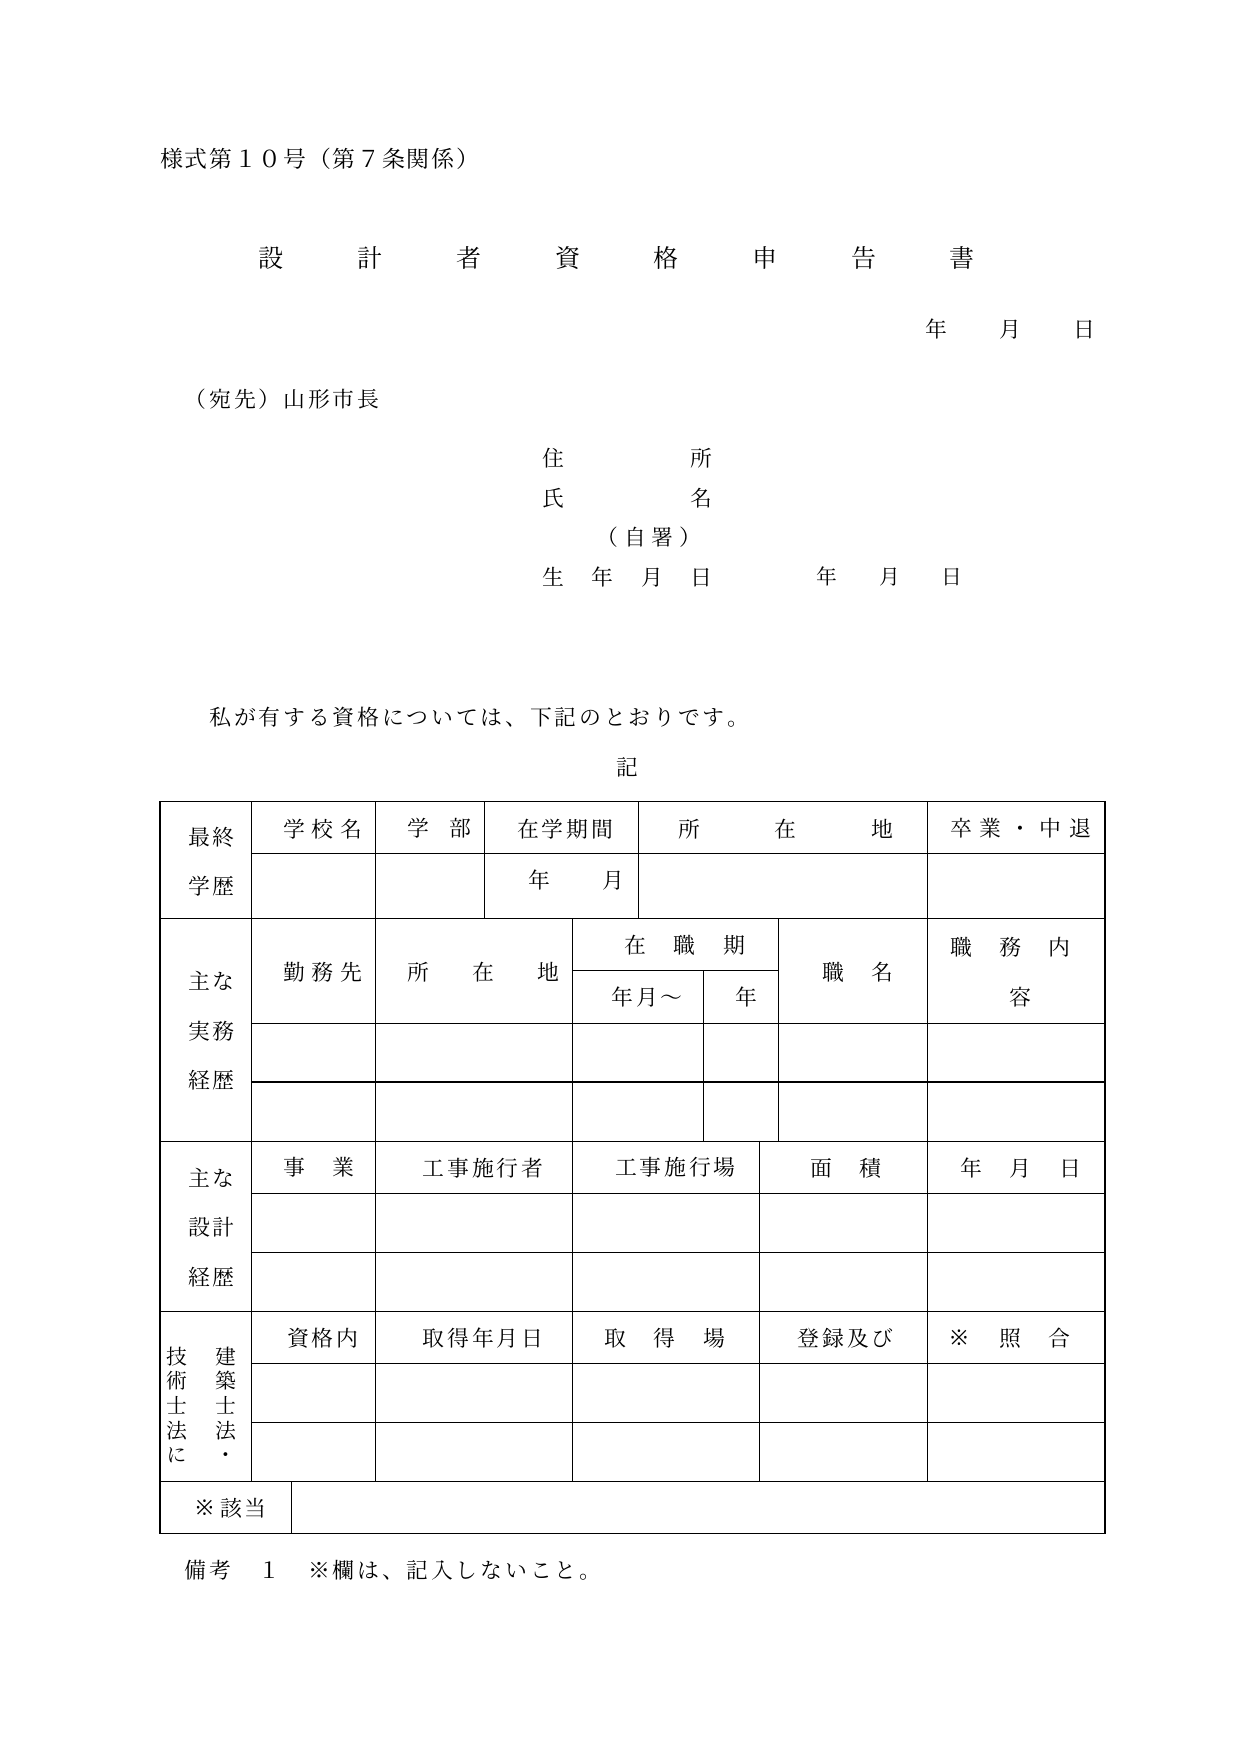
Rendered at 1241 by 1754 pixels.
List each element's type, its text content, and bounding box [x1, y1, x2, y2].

table_header 在学期間 [485, 802, 638, 853]
table_header 所在地 [639, 802, 927, 853]
table_cell 年数 [704, 971, 778, 1022]
table_cell [704, 1024, 778, 1081]
table_cell [928, 1423, 1104, 1481]
table_cell [376, 854, 484, 918]
text 私が有する資格については、下記のとおりです。 [160, 692, 1098, 741]
table_cell [376, 1083, 572, 1141]
table_cell [292, 1482, 1104, 1533]
table_cell 登録及び 合格番号 [760, 1312, 927, 1363]
text （宛先）山形市長 [141, 373, 1098, 423]
table_cell [573, 1194, 759, 1252]
text 様式第１０号（第７条関係） [160, 133, 1098, 183]
table_cell [252, 1423, 375, 1481]
table_cell [704, 1083, 778, 1141]
table_cell [639, 854, 927, 918]
table_cell 取得年月日 [376, 1312, 572, 1363]
table_cell [573, 1083, 703, 1141]
table_cell [573, 1423, 759, 1481]
table_cell [760, 1364, 927, 1422]
table_cell [252, 1194, 375, 1252]
table_cell [760, 1253, 927, 1311]
table_cell 取得場所 [573, 1312, 759, 1363]
table_cell 勤務先 [252, 919, 375, 1022]
table_cell [928, 1194, 1104, 1252]
table_header 年 月 日 [723, 437, 1089, 595]
table_cell [252, 1024, 375, 1081]
table_header 卒業・中退の別 [928, 802, 1104, 853]
table_cell 工事施行場所 [573, 1142, 759, 1193]
table_cell 資格内容 [252, 1312, 375, 1363]
table_cell [760, 1194, 927, 1252]
table_cell [928, 1253, 1104, 1311]
table_cell 主な設計経歴 [161, 1142, 251, 1311]
table_cell [252, 1364, 375, 1422]
table_cell 建築士法・技術士法による資格 [161, 1312, 251, 1481]
table_cell [779, 1024, 927, 1081]
table_cell 所在地 [376, 919, 572, 1022]
text 設 計 者 資 格 申 告 書 [160, 232, 1098, 282]
table_cell [928, 1083, 1104, 1141]
table_header 学部科名 [376, 802, 484, 853]
table_cell 職務内容 [928, 919, 1104, 1022]
text 備考 １ ※欄は、記入しないこと。 [141, 1544, 1098, 1594]
table_cell [376, 1423, 572, 1481]
table_cell 面 積 [760, 1142, 927, 1193]
table_cell [252, 854, 375, 918]
table_header 学校名 [252, 802, 375, 853]
table_cell [376, 1194, 572, 1252]
table_cell 主な実務経歴 [161, 919, 251, 1141]
table_header 住所 氏名 （ 自 署 ） 生年月日 [531, 437, 723, 595]
table_cell [928, 1364, 1104, 1422]
table_cell ※照合印 [928, 1312, 1104, 1363]
table_cell [252, 1083, 375, 1141]
text 年 月 日 [160, 303, 1098, 352]
table_cell [928, 1024, 1104, 1081]
table_cell [760, 1423, 927, 1481]
table_cell [376, 1253, 572, 1311]
table_cell 年 月 日 [928, 1142, 1104, 1193]
table_header 最終 学歴 [161, 802, 251, 918]
table_cell ※該当資格 [161, 1482, 291, 1533]
text 記 [160, 741, 1098, 791]
table_cell [376, 1364, 572, 1422]
table_cell 工事施行者 [376, 1142, 572, 1193]
table_cell [779, 1083, 927, 1141]
table_cell 年月～年月 [573, 971, 703, 1022]
table_cell [376, 1024, 572, 1081]
table_cell 年 月 年 月 [485, 854, 638, 918]
table_cell [573, 1364, 759, 1422]
table_cell 在 職 期 間 [573, 919, 778, 970]
table_cell [252, 1253, 375, 1311]
table_cell [573, 1024, 703, 1081]
table_cell [928, 854, 1104, 918]
table_cell [573, 1253, 759, 1311]
table_cell 事業主名 [252, 1142, 375, 1193]
table_cell 職 名 [779, 919, 927, 1022]
